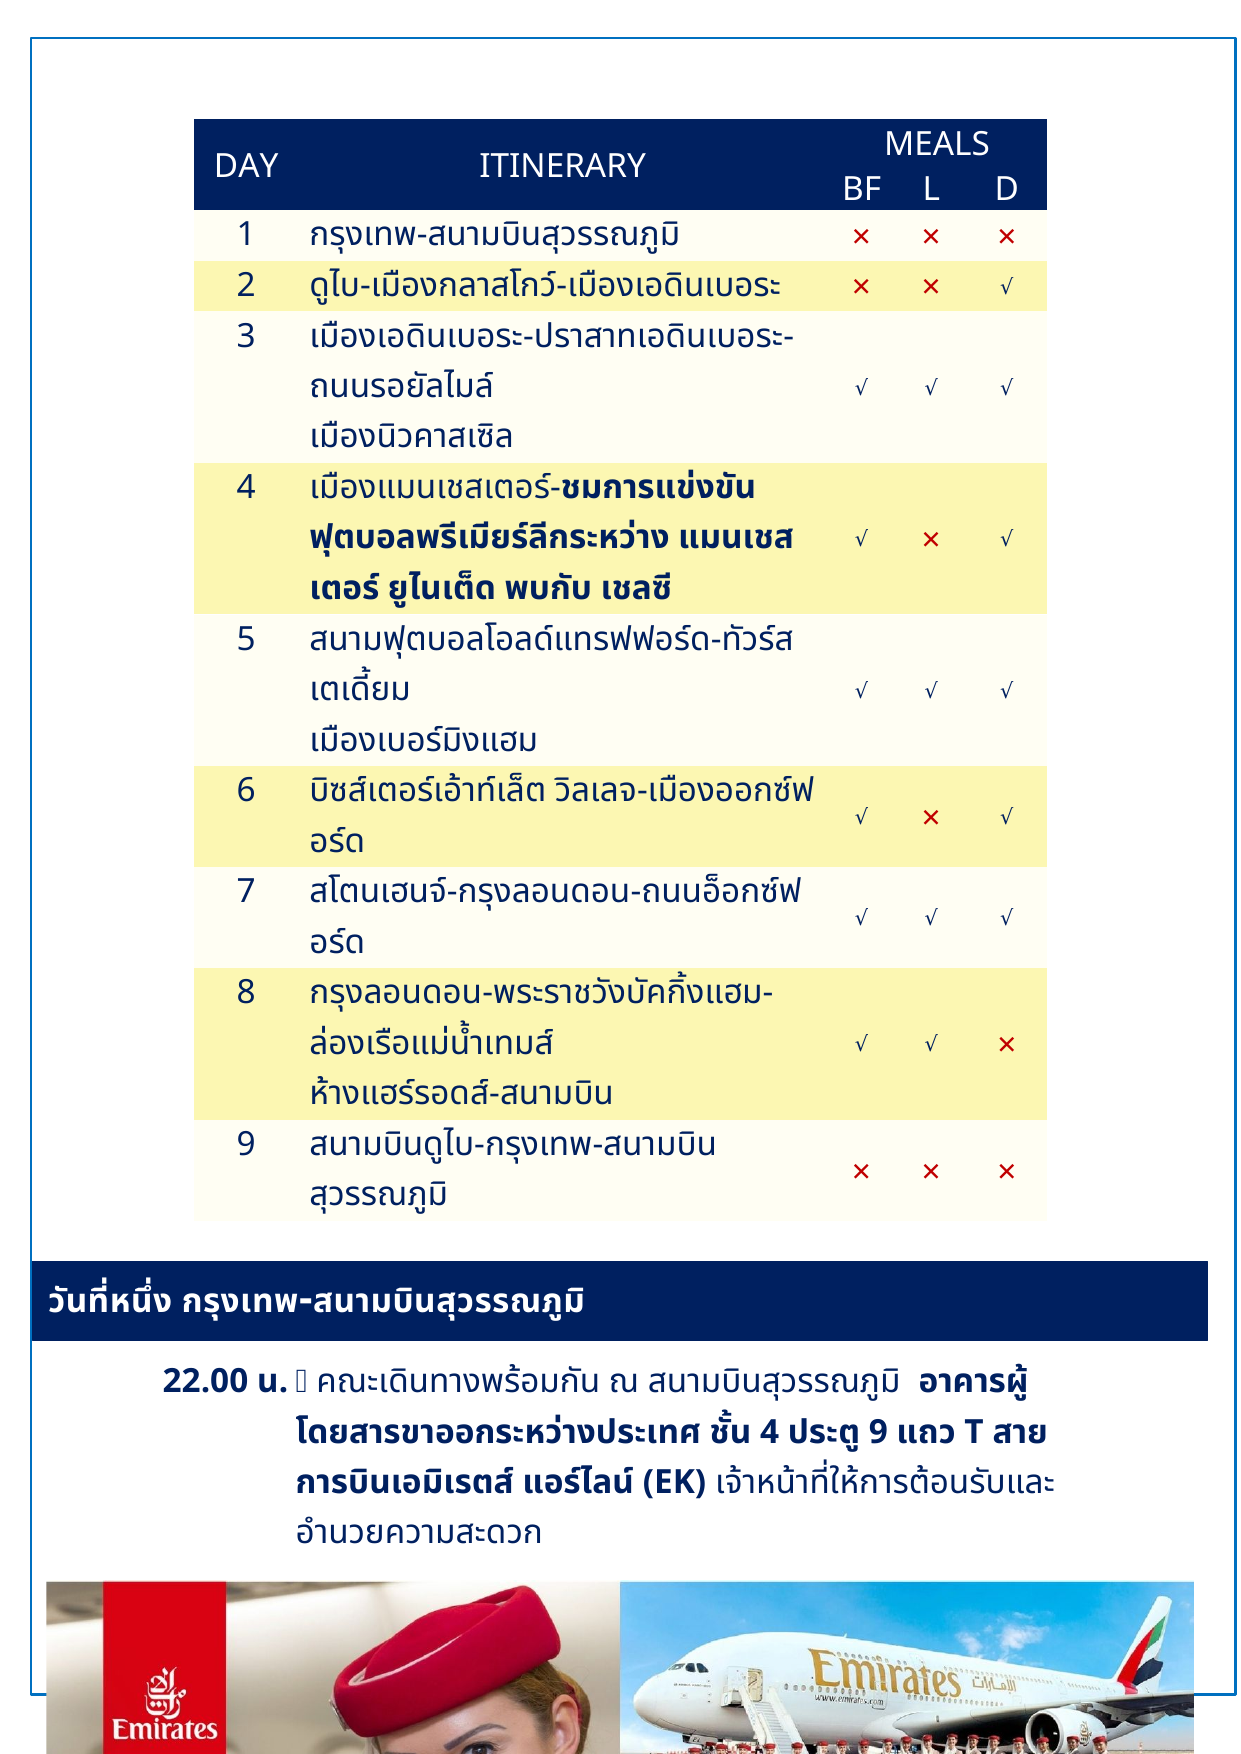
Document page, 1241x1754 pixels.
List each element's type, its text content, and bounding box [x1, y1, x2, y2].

table_cell √ [895, 968, 966, 1120]
table_cell √ [966, 311, 1047, 463]
table_cell เมืองแมนเชสเตอร์-ชมการแข่งขันฟุตบอลพรีเมียร์ลีกระหว่าง แมนเชสเตอร์ ยูไนเต็ด พบกับ เชลซี [298, 463, 827, 614]
table_cell √ [966, 463, 1047, 614]
table_cell ดูไบ-เมืองกลาสโกว์-เมืองเอดินเบอระ [298, 261, 827, 311]
table_cell √ [827, 615, 895, 766]
table_cell L [895, 165, 966, 210]
table_cell √ [827, 463, 895, 614]
table_cell × [827, 210, 895, 261]
table_cell 5 [194, 615, 298, 766]
table_cell √ [895, 311, 966, 463]
table_header MEALS [827, 119, 1047, 165]
table_cell × [895, 766, 966, 867]
table_cell √ [966, 766, 1047, 867]
table_cell บิซส์เตอร์เอ้าท์เล็ต วิลเลจ-เมืองออกซ์ฟอร์ด [298, 766, 827, 867]
table_cell 7 [194, 867, 298, 968]
picture [46, 1580, 1194, 1754]
table_cell 8 [194, 968, 298, 1120]
table_cell √ [966, 261, 1047, 311]
table_cell × [966, 968, 1047, 1120]
table_header ITINERARY [298, 119, 827, 210]
table_cell สนามบินดูไบ-กรุงเทพ-สนามบินสุวรรณภูมิ [298, 1120, 827, 1221]
table_cell × [895, 261, 966, 311]
table_cell กรุงลอนดอน-พระราชวังบัคกิ้งแฮม-ล่องเรือแม่น้ำเทมส์ ห้างแฮร์รอดส์-สนามบิน [298, 968, 827, 1120]
table_cell √ [966, 867, 1047, 968]
text 22.00 น. คณะเดินทางพร้อมกัน ณ สนามบินสุวรรณภูมิ อาคารผู้โดยสารขาออกระหว่างประเทศ ชั้น 4 ประตู 9 แถว T สายการบินเอมิเรตส์ แอร์ไลน์ (EK) เจ้าหน้าที่ให้การต้อนรับและอำนวยความสะดวก [162, 1357, 1078, 1559]
table_cell √ [827, 766, 895, 867]
table_cell × [827, 1120, 895, 1221]
table_cell × [966, 210, 1047, 261]
table_cell × [966, 1120, 1047, 1221]
table_cell √ [827, 867, 895, 968]
table_cell สโตนเฮนจ์-กรุงลอนดอน-ถนนอ็อกซ์ฟอร์ด [298, 867, 827, 968]
table_cell สนามฟุตบอลโอลด์แทรฟฟอร์ด-ทัวร์สเตเดี้ยม เมืองเบอร์มิงแฮม [298, 615, 827, 766]
table_cell × [827, 261, 895, 311]
table_cell × [895, 210, 966, 261]
table_cell √ [827, 968, 895, 1120]
table_cell × [895, 1120, 966, 1221]
table_cell 1 [194, 210, 298, 261]
table_cell เมืองเอดินเบอระ-ปราสาทเอดินเบอระ-ถนนรอยัลไมล์ เมืองนิวคาสเซิล [298, 311, 827, 463]
table_cell 3 [194, 311, 298, 463]
table_cell 2 [194, 261, 298, 311]
table_cell กรุงเทพ-สนามบินสุวรรณภูมิ [298, 210, 827, 261]
table_cell 6 [194, 766, 298, 867]
table_cell √ [827, 311, 895, 463]
table_cell √ [895, 867, 966, 968]
table_cell √ [895, 615, 966, 766]
table_cell 4 [194, 463, 298, 614]
table_cell √ [966, 615, 1047, 766]
table_cell BF [827, 165, 895, 210]
table_header DAY [194, 119, 298, 210]
table_cell D [966, 165, 1047, 210]
table_cell 9 [194, 1120, 298, 1221]
table_cell × [895, 463, 966, 614]
